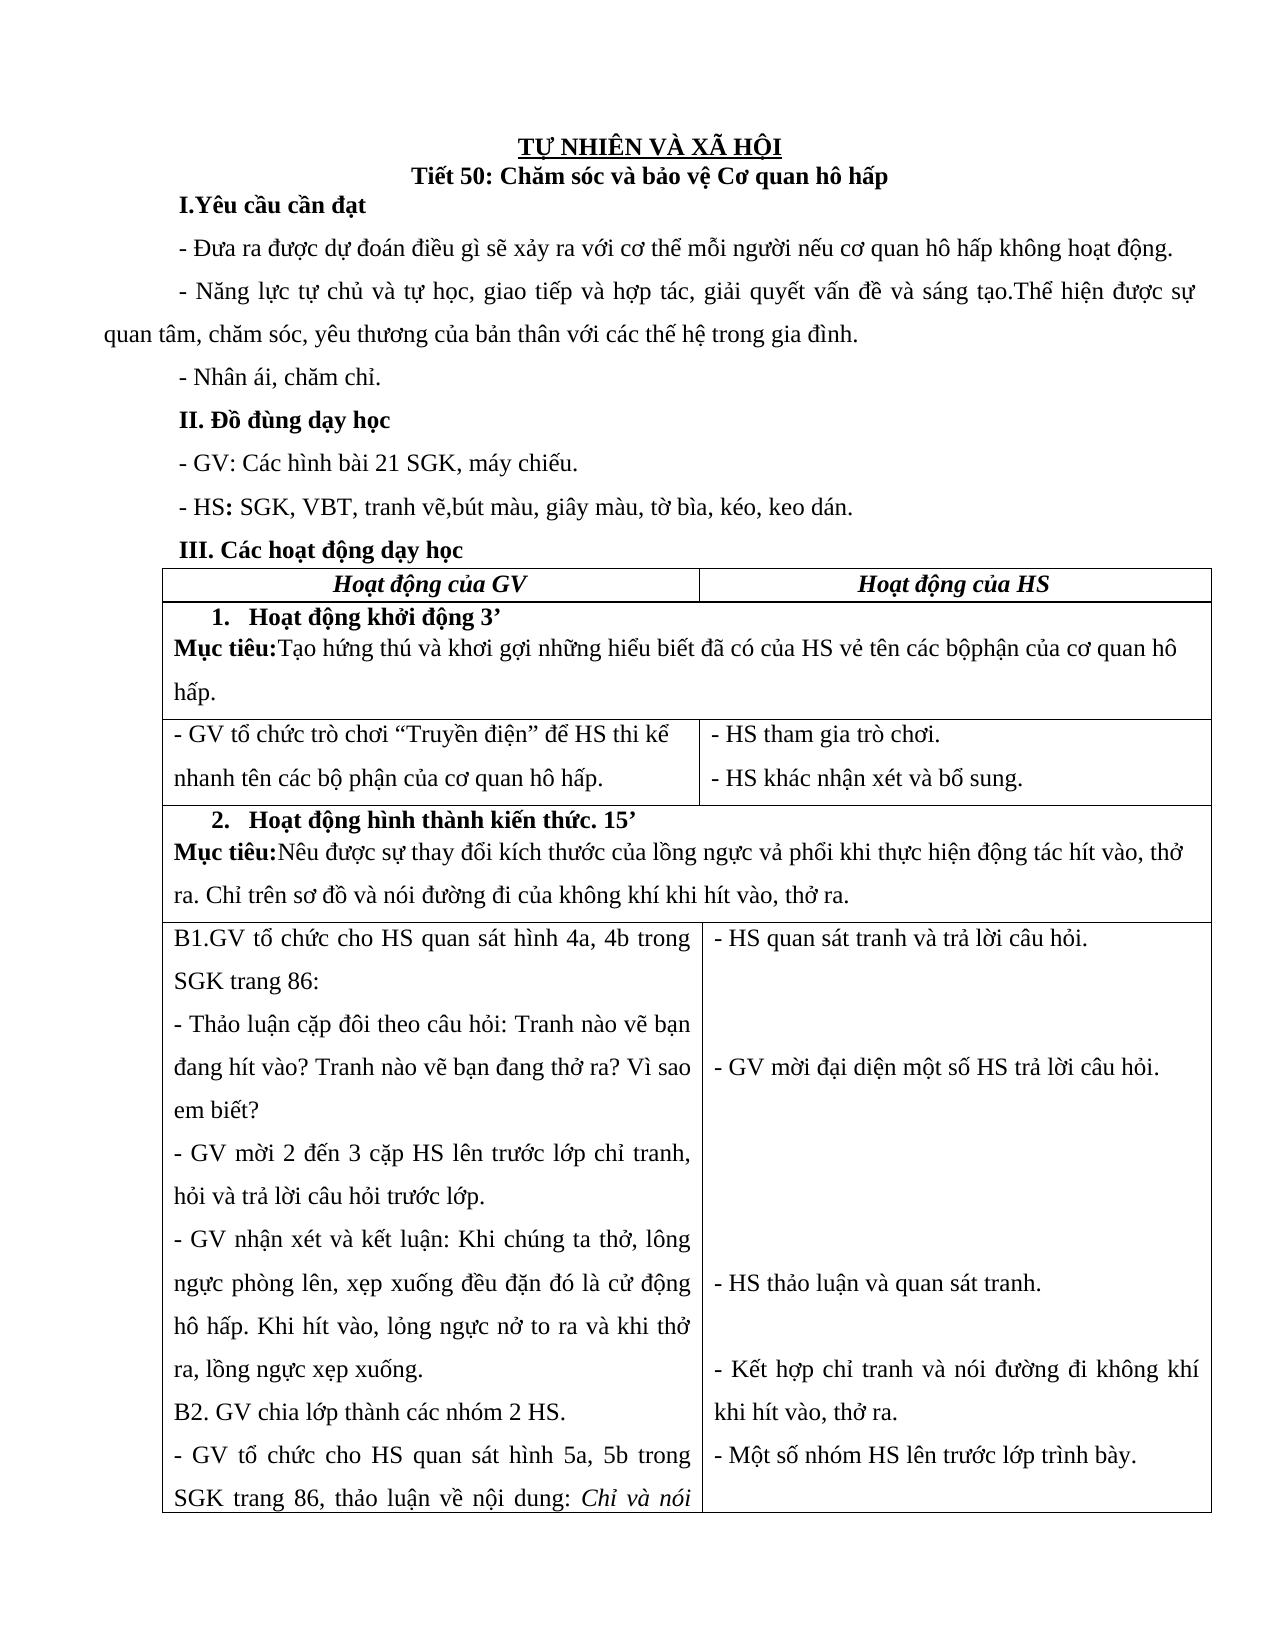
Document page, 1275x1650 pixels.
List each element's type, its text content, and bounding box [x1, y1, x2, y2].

table_cell Hoạt động hình thành kiến thức. 15’ Mục tiêu:Nêu được sự thay đổi kích thước của lồng ngực vả phổi khi thực hiện động tác hít vào, thở ra. Chỉ trên sơ đồ và nói đường đi của không khí khi hít vào, thở ra. [163, 806, 1211, 922]
table_header Hoạt động của GV [163, 569, 699, 601]
table_cell Hoạt động khởi động 3’ Mục tiêu:Tạo hứng thú và khơi gợi những hiểu biết đã có của HS vẻ tên các bộphận của cơ quan hô hấp. [163, 603, 1211, 718]
text III. Các hoạt động dạy học [103, 535, 1196, 563]
table_header Hoạt động của HS [700, 569, 1211, 601]
text - GV: Các hình bài 21 SGK, máy chiếu. [103, 448, 1196, 477]
subtitle TỰ NHIÊN VÀ XÃ HỘI [103, 132, 1196, 161]
text - Đưa ra được dự đoán điều gì sẽ xảy ra với cơ thể mỗi người nếu cơ quan hô hấp không hoạt động. [103, 233, 1196, 262]
text I.Yêu cầu cần đạt [103, 190, 1196, 218]
table_cell - HS tham gia trò chơi. - HS khác nhận xét và bổ sung. [700, 720, 1211, 804]
text - Nhân ái, chăm chỉ. [103, 362, 1196, 391]
subtitle Tiết 50: Chăm sóc và bảo vệ Cơ quan hô hấp [103, 161, 1196, 190]
text - Năng lực tự chủ và tự học, giao tiếp và hợp tác, giải quyết vấn đề và sáng tạo.Thể hiện được sự quan tâm, chăm sóc, yêu thương của bản thân với các thế hệ trong gia đình. [103, 276, 1196, 348]
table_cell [703, 923, 1211, 1512]
text II. Đồ đùng dạy học [103, 405, 1196, 434]
text - HS: SGK, VBT, tranh vẽ,bút màu, giây màu, tờ bìa, kéo, keo dán. [103, 492, 1196, 520]
table_cell - GV tổ chức trò chơi “Truyền điện” để HS thi kể nhanh tên các bộ phận của cơ quan hô hấp. [163, 720, 699, 804]
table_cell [163, 923, 702, 1512]
